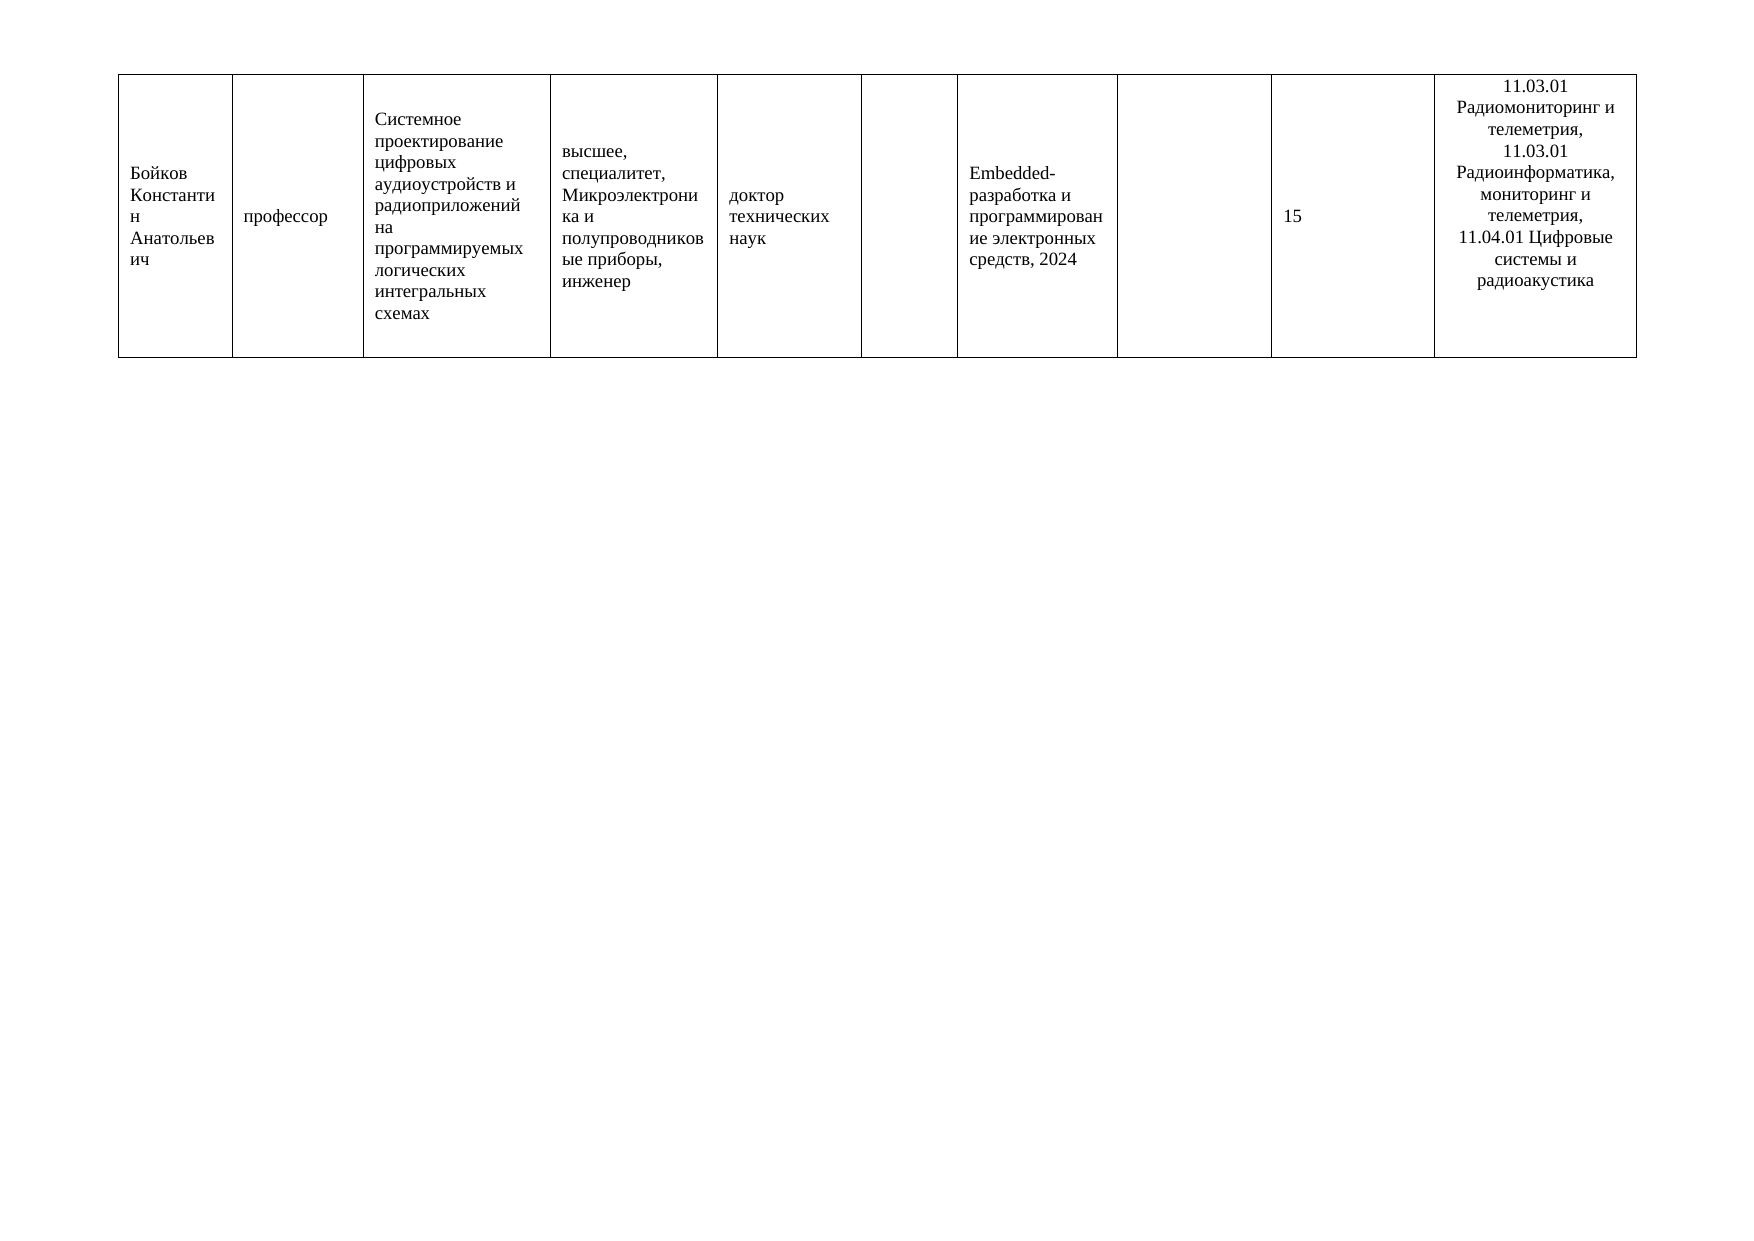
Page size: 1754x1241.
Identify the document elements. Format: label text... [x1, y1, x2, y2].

table_cell доктор технических наук [718, 75, 861, 357]
table_cell Системное проектирование цифровых аудиоустройств и радиоприложений на программируемых логических интегральных схемах [364, 75, 550, 357]
table_cell [862, 75, 957, 357]
table_cell высшее, специалитет, Микроэлектроника и полупроводниковые приборы, инженер [551, 75, 717, 357]
table_cell 15 [1272, 75, 1434, 357]
table_cell профессор [233, 75, 363, 357]
table_cell 11.03.01 Радиомониторинг и телеметрия, 11.03.01 Радиоинформатика, мониторинг и телеметрия, 11.04.01 Цифровые системы и радиоакустика [1435, 75, 1636, 357]
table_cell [958, 75, 1117, 357]
table_cell [1118, 75, 1271, 357]
table_cell Бойков Константин Анатольевич [119, 75, 232, 357]
